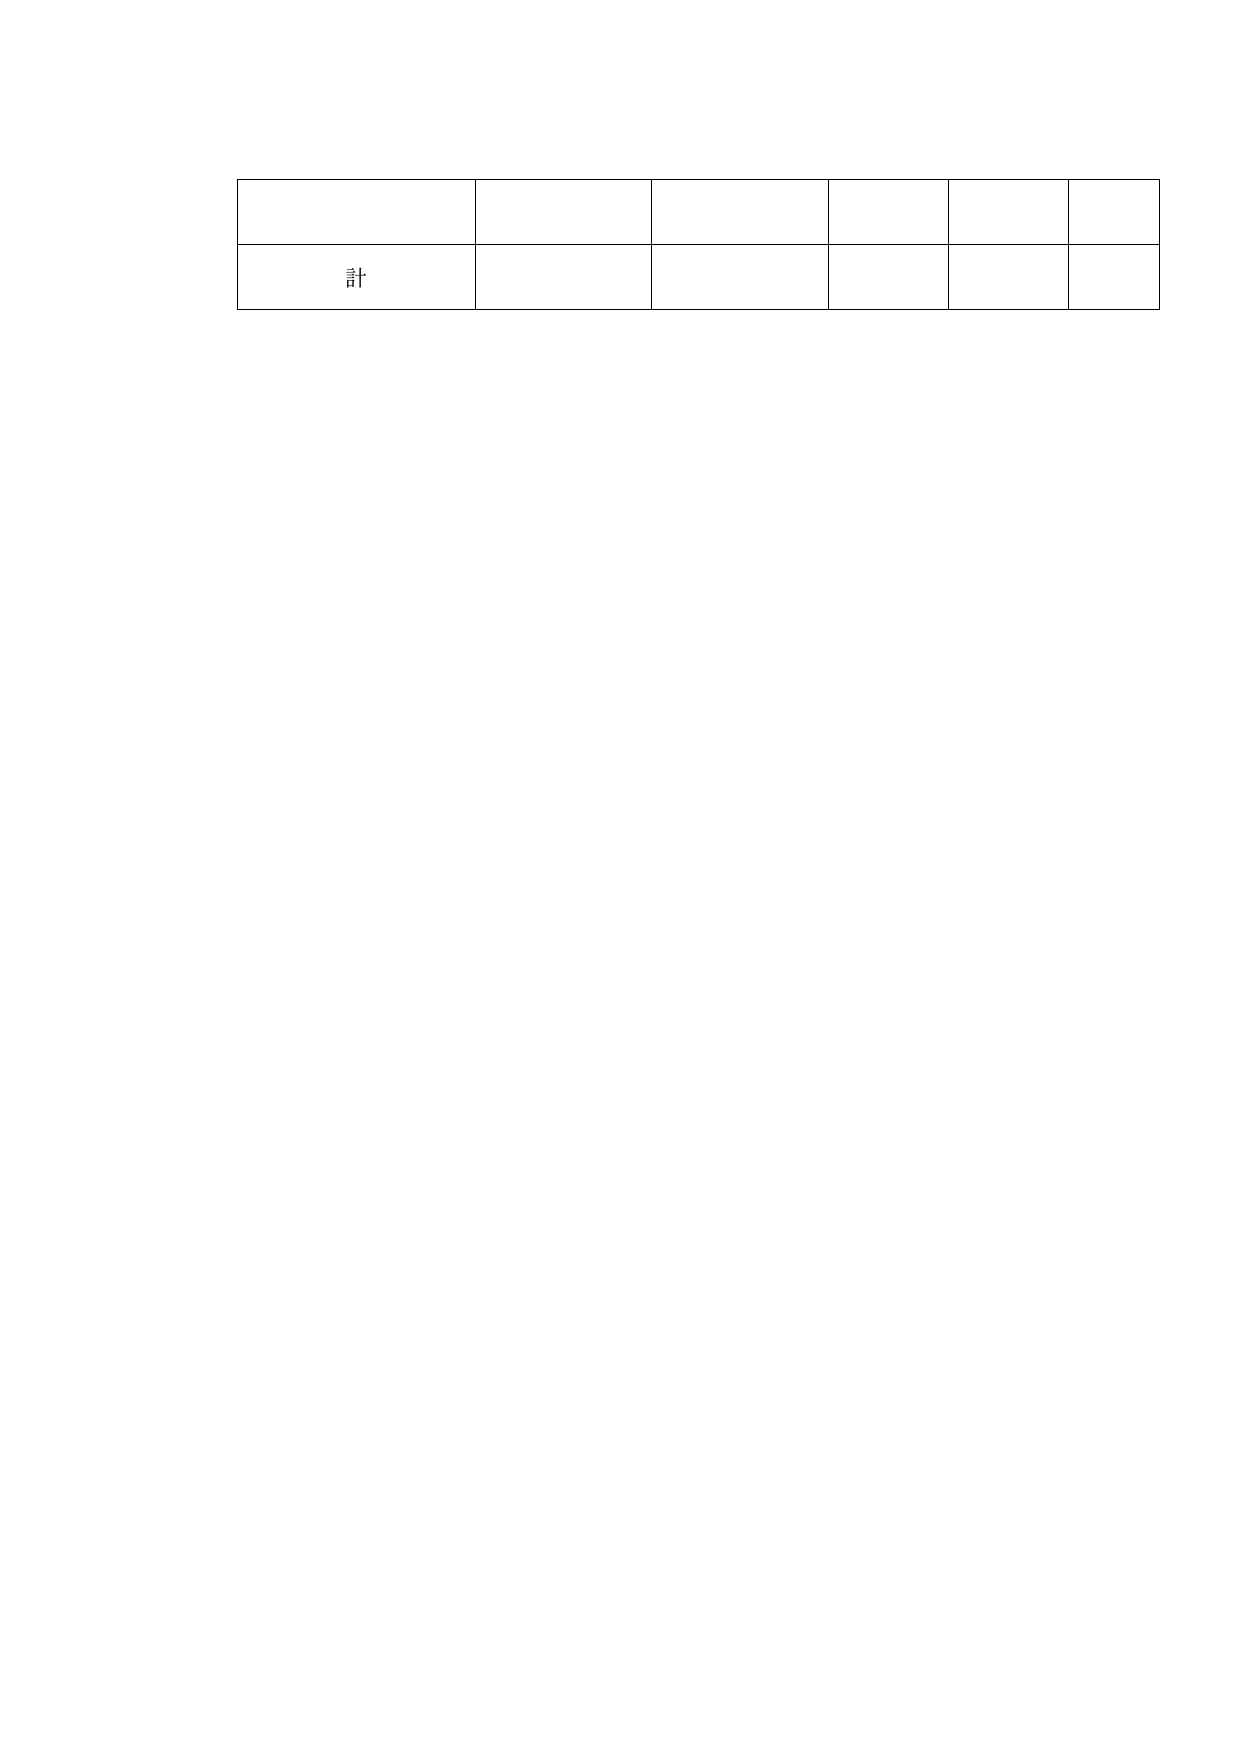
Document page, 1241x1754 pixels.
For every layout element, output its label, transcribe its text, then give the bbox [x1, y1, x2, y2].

table_cell [829, 180, 948, 244]
table_cell [476, 180, 651, 244]
table_cell [829, 245, 948, 309]
table_cell [238, 180, 475, 244]
table_cell [1069, 245, 1159, 309]
table_cell [1069, 180, 1159, 244]
table_cell [652, 245, 828, 309]
table_cell [949, 245, 1068, 309]
table_cell 計 [238, 245, 475, 309]
table_cell [652, 180, 828, 244]
table_cell [476, 245, 651, 309]
table_cell [949, 180, 1068, 244]
